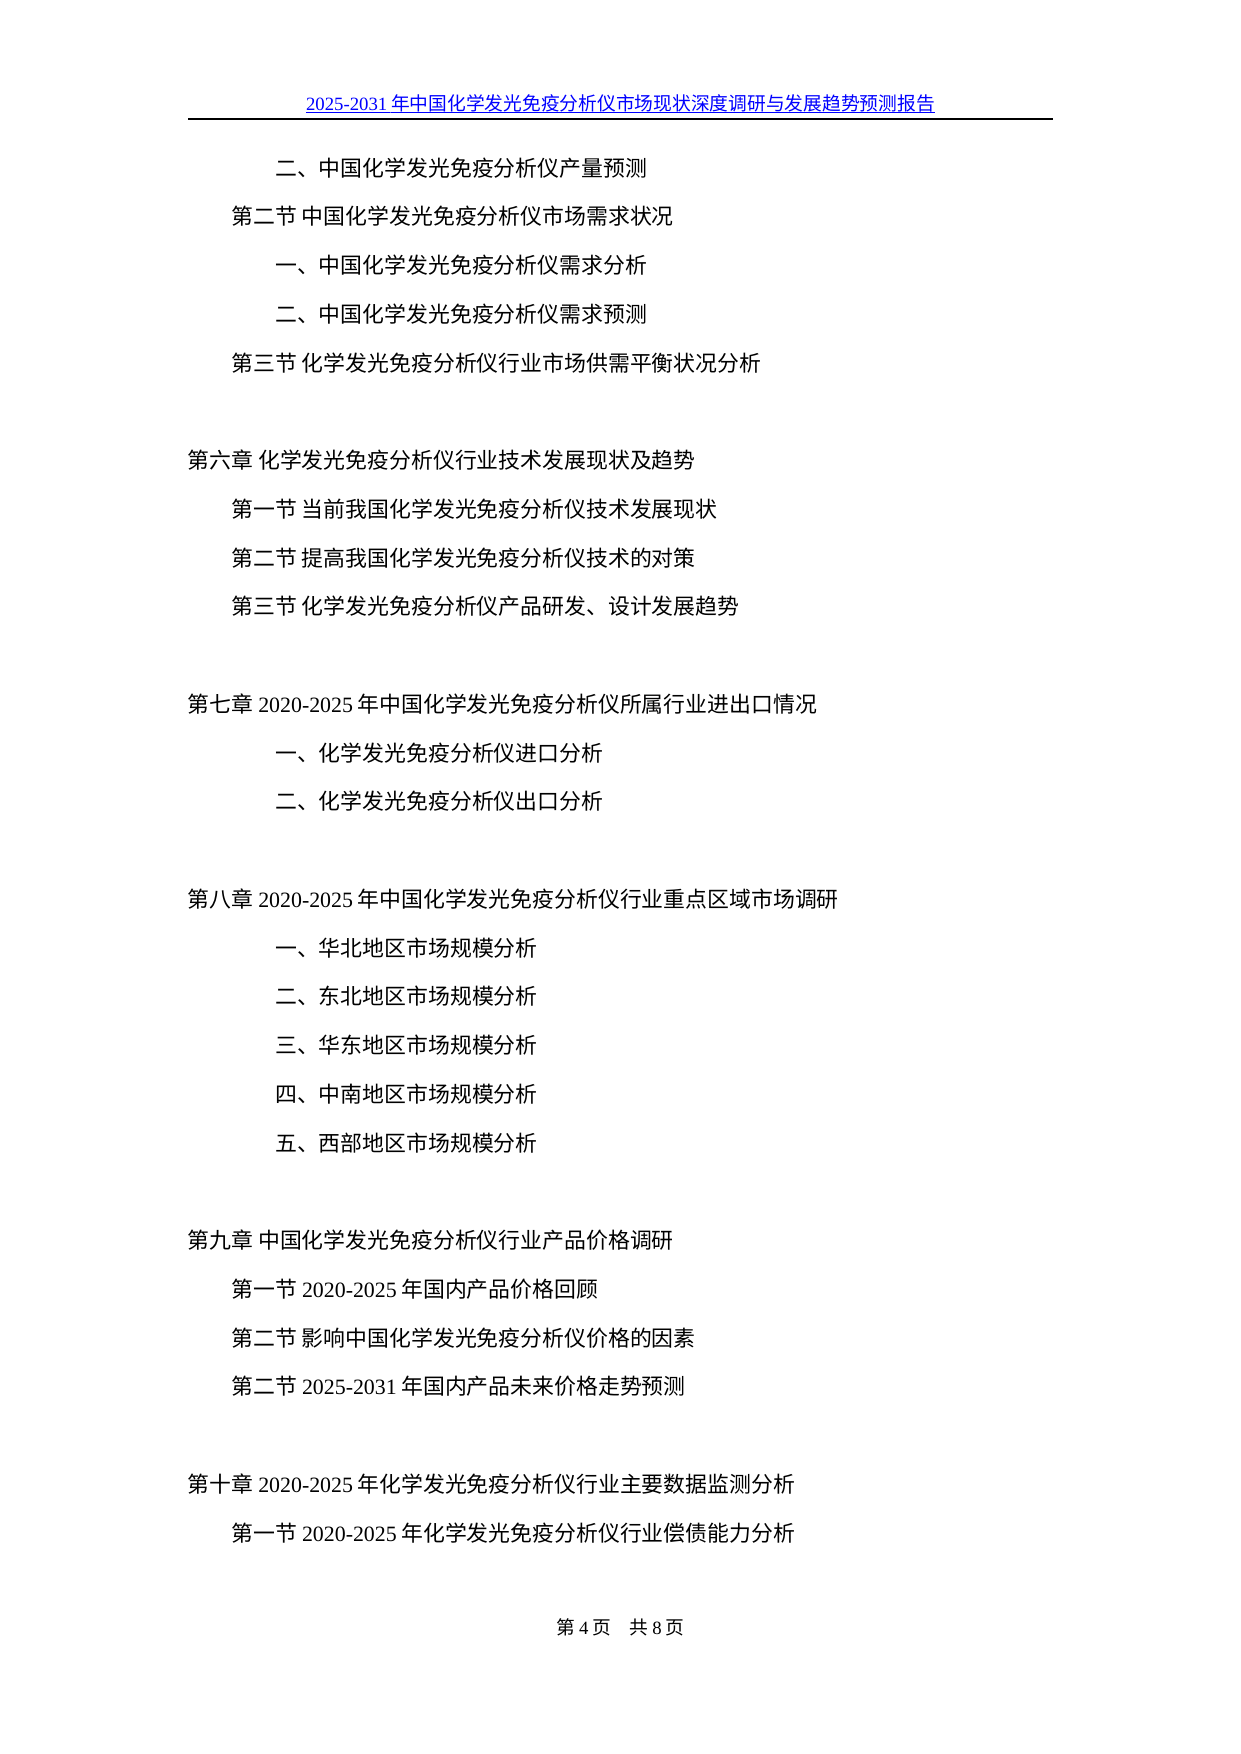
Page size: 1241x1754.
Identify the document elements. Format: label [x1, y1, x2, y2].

text [187, 150, 1053, 1548]
